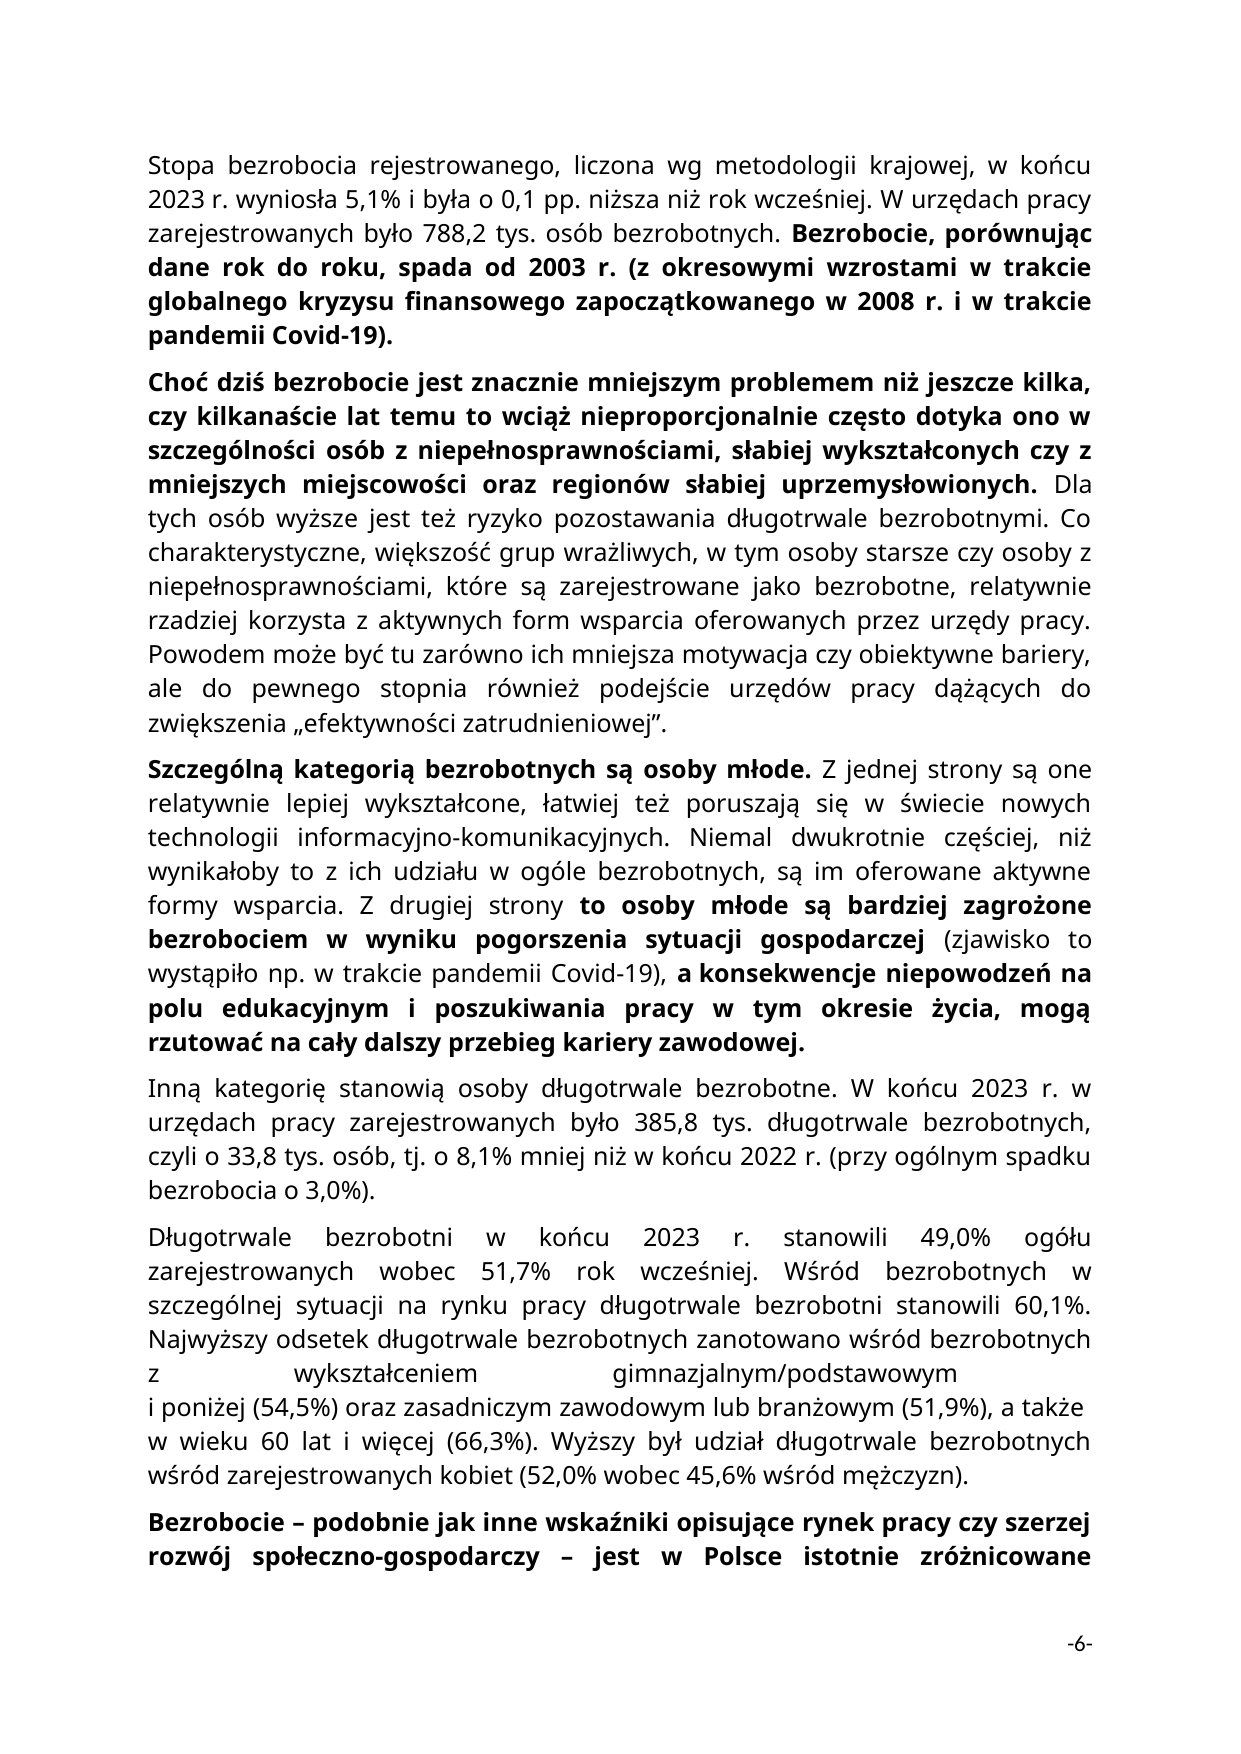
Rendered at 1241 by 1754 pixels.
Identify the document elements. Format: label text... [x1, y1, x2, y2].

text Inną kategorię stanowią osoby długotrwale bezrobotne. W końcu 2023 r. w urzędach pracy zarejestrowanych było 385,8 tys. długotrwale bezrobotnych, czyli o 33,8 tys. osób, tj. o 8,1% mniej niż w końcu 2022 r. (przy ogólnym spadku bezrobocia o 3,0%). [148, 1071, 1092, 1207]
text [148, 1504, 1092, 1573]
text Szczególną kategorią bezrobotnych są osoby młode. Z jednej strony są one relatywnie lepiej wykształcone, łatwiej też poruszają się w świecie nowych technologii informacyjno-komunikacyjnych. Niemal dwukrotnie częściej, niż wynikałoby to z ich udziału w ogóle bezrobotnych, są im oferowane aktywne formy wsparcia. Z drugiej strony to osoby młode są bardziej zagrożone bezrobociem w wyniku pogorszenia sytuacji gospodarczej (zjawisko to wystąpiło np. w trakcie pandemii Covid-19), a konsekwencje niepowodzeń na polu edukacyjnym i poszukiwania pracy w tym okresie życia, mogą rzutować na cały dalszy przebieg kariery zawodowej. [148, 752, 1092, 1058]
text Długotrwale bezrobotni w końcu 2023 r. stanowili 49,0% ogółu zarejestrowanych wobec 51,7% rok wcześniej. Wśród bezrobotnych w szczególnej sytuacji na rynku pracy długotrwale bezrobotni stanowili 60,1%. Najwyższy odsetek długotrwale bezrobotnych zanotowano wśród bezrobotnych z wykształceniem gimnazjalnym/podstawowym i poniżej (54,5%) oraz zasadniczym zawodowym lub branżowym (51,9%), a także w wieku 60 lat i więcej (66,3%). Wyższy był udział długotrwale bezrobotnych wśród zarejestrowanych kobiet (52,0% wobec 45,6% wśród mężczyzn). [148, 1219, 1092, 1492]
text Stopa bezrobocia rejestrowanego, liczona wg metodologii krajowej, w końcu 2023 r. wyniosła 5,1% i była o 0,1 pp. niższa niż rok wcześniej. W urzędach pracy zarejestrowanych było 788,2 tys. osób bezrobotnych. Bezrobocie, porównując dane rok do roku, spada od 2003 r. (z okresowymi wzrostami w trakcie globalnego kryzysu finansowego zapoczątkowanego w 2008 r. i w trakcie pandemii Covid-19). [148, 148, 1092, 352]
text Choć dziś bezrobocie jest znacznie mniejszym problemem niż jeszcze kilka, czy kilkanaście lat temu to wciąż nieproporcjonalnie często dotyka ono w szczególności osób z niepełnosprawnościami, słabiej wykształconych czy z mniejszych miejscowości oraz regionów słabiej uprzemysłowionych. Dla tych osób wyższe jest też ryzyko pozostawania długotrwale bezrobotnymi. Co charakterystyczne, większość grup wrażliwych, w tym osoby starsze czy osoby z niepełnosprawnościami, które są zarejestrowane jako bezrobotne, relatywnie rzadziej korzysta z aktywnych form wsparcia oferowanych przez urzędy pracy. Powodem może być tu zarówno ich mniejsza motywacja czy obiektywne bariery, ale do pewnego stopnia również podejście urzędów pracy dążących do zwiększenia „efektywności zatrudnieniowej”. [148, 364, 1092, 739]
